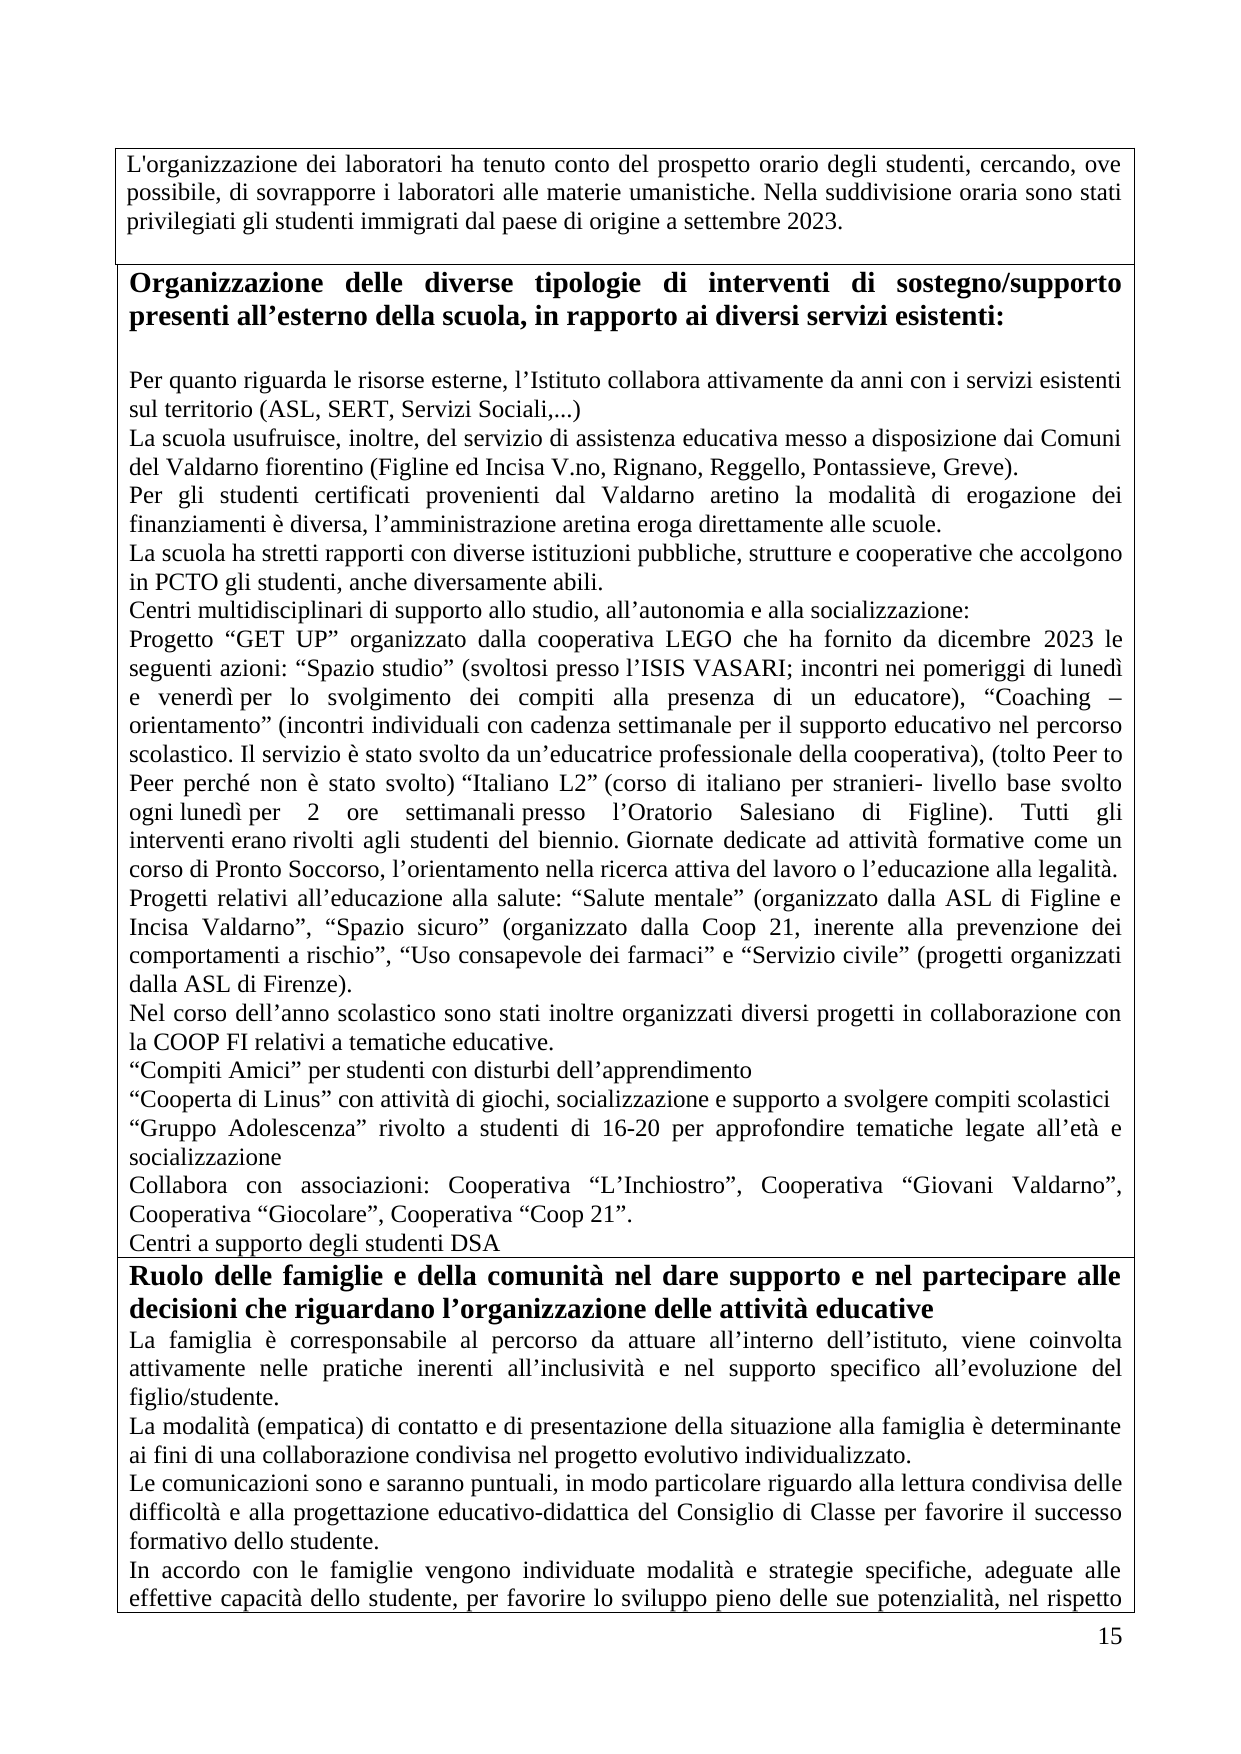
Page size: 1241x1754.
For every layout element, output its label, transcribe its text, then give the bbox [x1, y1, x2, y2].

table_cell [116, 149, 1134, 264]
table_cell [118, 1258, 1134, 1612]
table_cell Organizzazione delle diverse tipologie di interventi di sostegno/supporto presenti all’esterno della scuola, in rapporto ai diversi servizi esistenti: Per quanto riguarda le risorse esterne, l’Istituto collabora attivamente da anni con i servizi esistenti sul territorio (ASL, SERT, Servizi Sociali,...) La scuola usufruisce, inoltre, del servizio di assistenza educativa messo a disposizione dai Comuni del Valdarno fiorentino (Figline ed Incisa V.no, Rignano, Reggello, Pontassieve, Greve). Per gli studenti certificati provenienti dal Valdarno aretino la modalità di erogazione dei finanziamenti è diversa, l’amministrazione aretina eroga direttamente alle scuole. La scuola ha stretti rapporti con diverse istituzioni pubbliche, strutture e cooperative che accolgono in PCTO gli studenti, anche diversamente abili. Centri multidisciplinari di supporto allo studio, all’autonomia e alla socializzazione: Progetto “GET UP” organizzato dalla cooperativa LEGO che ha fornito da dicembre 2023 le seguenti azioni: “Spazio studio” (svoltosi presso l’ISIS VASARI; incontri nei pomeriggi di lunedì e venerdì per lo svolgimento dei compiti alla presenza di un educatore), “Coaching – orientamento” (incontri individuali con cadenza settimanale per il supporto educativo nel percorso scolastico. Il servizio è stato svolto da un’educatrice professionale della cooperativa), (tolto Peer to Peer perché non è stato svolto) “Italiano L2” (corso di italiano per stranieri- livello base svolto ogni lunedì per 2 ore settimanali presso l’Oratorio Salesiano di Figline). Tutti gli interventi erano rivolti agli studenti del biennio. Giornate dedicate ad attività formative come un corso di Pronto Soccorso, l’orientamento nella ricerca attiva del lavoro o l’educazione alla legalità. Progetti relativi all’educazione alla salute: “Salute mentale” (organizzato dalla ASL di Figline e Incisa Valdarno”, “Spazio sicuro” (organizzato dalla Coop 21, inerente alla prevenzione dei comportamenti a rischio”, “Uso consapevole dei farmaci” e “Servizio civile” (progetti organizzati dalla ASL di Firenze). Nel corso dell’anno scolastico sono stati inoltre organizzati diversi progetti in collaborazione con la COOP FI relativi a tematiche educative. “Compiti Amici” per studenti con disturbi dell’apprendimento “Cooperta di Linus” con attività di giochi, socializzazione e supporto a svolgere compiti scolastici “Gruppo Adolescenza” rivolto a studenti di 16-20 per approfondire tematiche legate all’età e socializzazione Collabora con associazioni: Cooperativa “L’Inchiostro”, Cooperativa “Giovani Valdarno”, Cooperativa “Giocolare”, Cooperativa “Coop 21”. Centri a supporto degli studenti DSA [118, 265, 1134, 1257]
